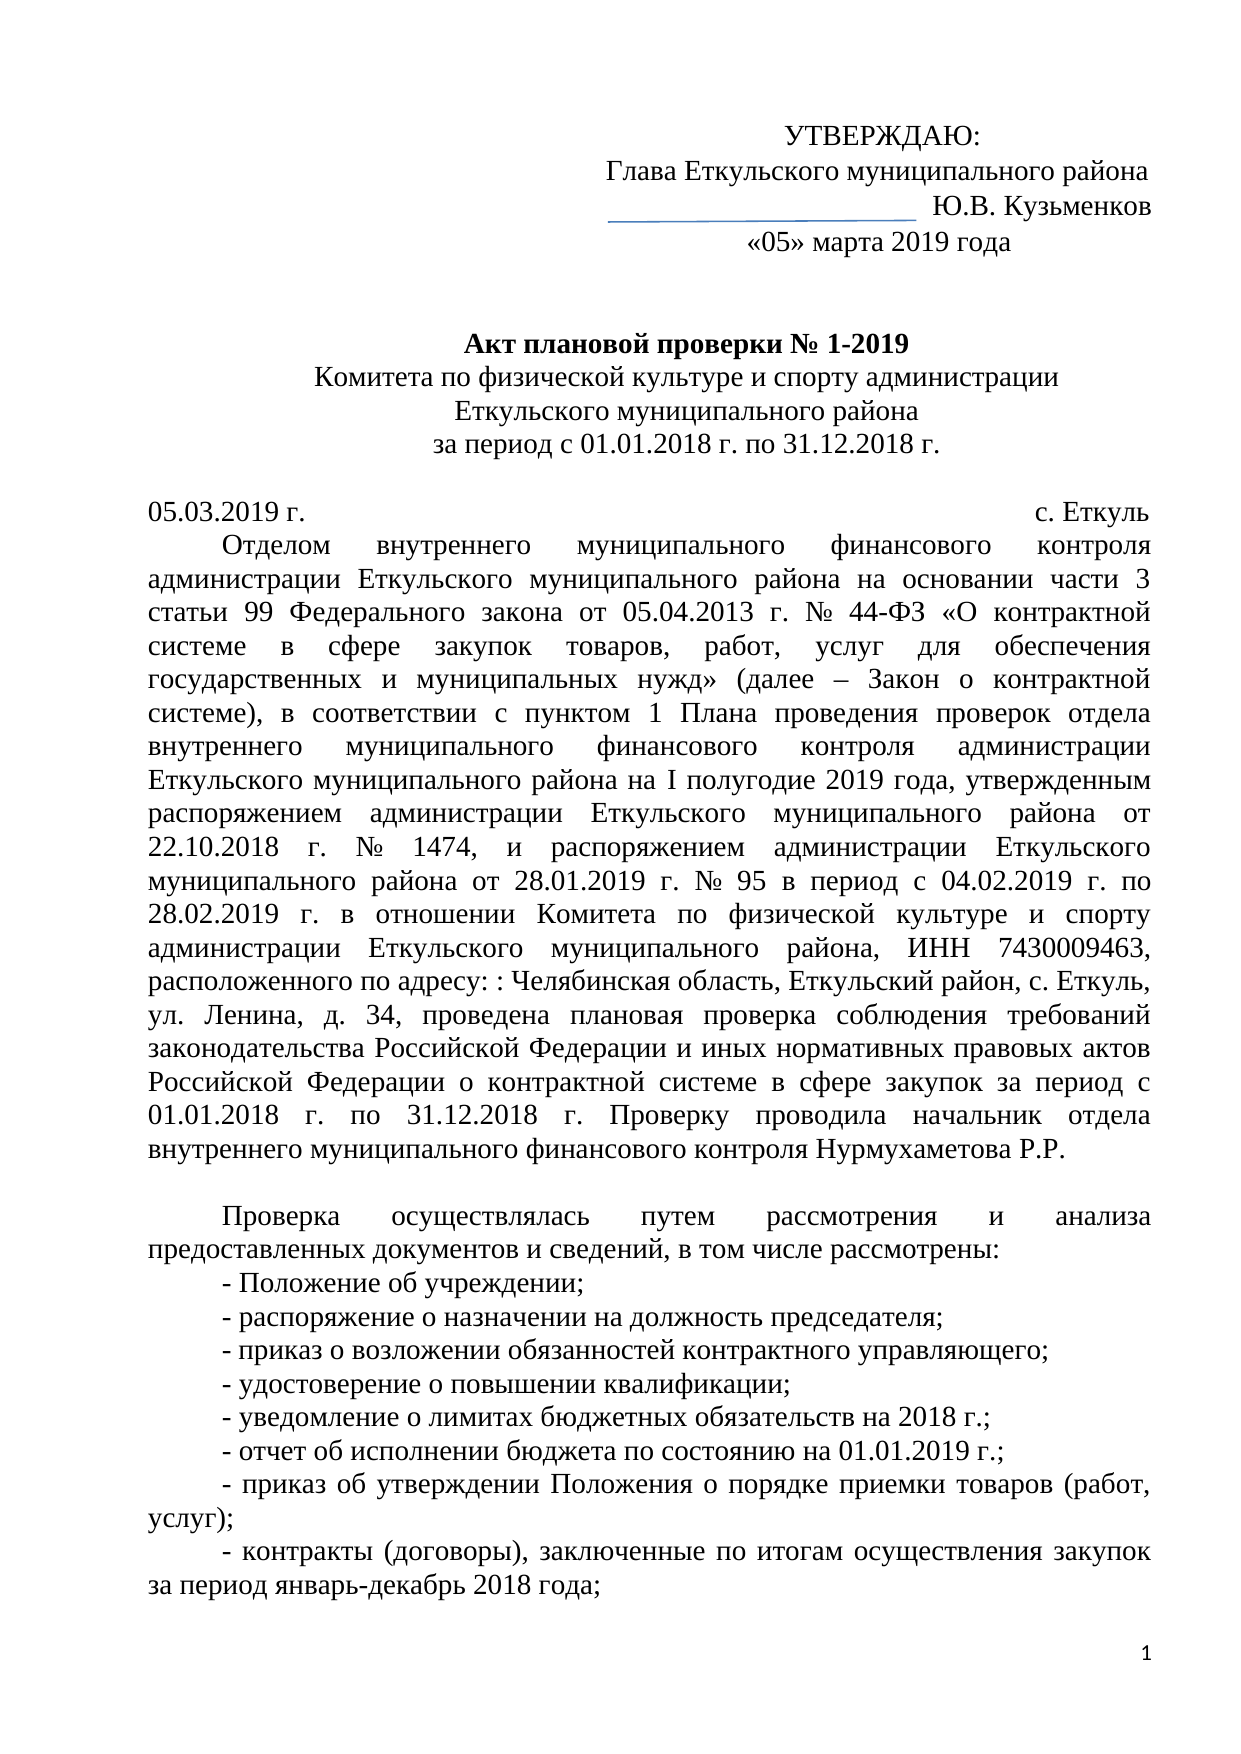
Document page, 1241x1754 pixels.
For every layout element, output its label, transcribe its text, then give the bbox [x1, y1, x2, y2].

text - удостоверение о повышении квалификации; [148, 1366, 1152, 1399]
text Комитета по физической культуре и спорту администрации [148, 359, 1152, 393]
text Отделом внутреннего муниципального финансового контроля администрации Еткульского муниципального района на основании части 3 статьи 99 Федерального закона от 05.04.2013 г. № 44-ФЗ «О контрактной системе в сфере закупок товаров, работ, услуг для обеспечения государственных и муниципальных нужд» (далее – Закон о контрактной системе), в соответствии с пунктом 1 Плана проведения проверок отдела внутреннего муниципального финансового контроля администрации Еткульского муниципального района на I полугодие 2019 года, утвержденным распоряжением администрации Еткульского муниципального района от 22.10.2018 г. № 1474, и распоряжением администрации Еткульского муниципального района от 28.01.2019 г. № 95 в период с 04.02.2019 г. по 28.02.2019 г. в отношении Комитета по физической культуре и спорту администрации Еткульского муниципального района, ИНН 7430009463, расположенного по адресу: : Челябинская область, Еткульский район, с. Еткуль, ул. Ленина, д. 34, проведена плановая проверка соблюдения требований законодательства Российской Федерации и иных нормативных правовых актов Российской Федерации о контрактной системе в сфере закупок за период с 01.01.2018 г. по 31.12.2018 г. Проверку проводила начальник отдела внутреннего муниципального финансового контроля Нурмухаметова Р.Р. [148, 527, 1152, 1164]
text Ю.В. Кузьменков [606, 188, 1152, 222]
text - контракты (договоры), заключенные по итогам осуществления закупок за период январь-декабрь 2018 года; [148, 1533, 1152, 1601]
text - Положение об учреждении; [148, 1265, 1152, 1299]
text УТВЕРЖДАЮ: [606, 118, 1152, 152]
text Проверка осуществлялась путем рассмотрения и анализа предоставленных документов и сведений, в том числе рассмотрены: [148, 1198, 1152, 1265]
text - отчет об исполнении бюджета по состоянию на 01.01.2019 г.; [148, 1433, 1152, 1466]
text Еткульского муниципального района [148, 393, 1152, 427]
text Акт плановой проверки № 1-2019 [148, 326, 1152, 359]
text за период с 01.01.2018 г. по 31.12.2018 г. [148, 427, 1152, 460]
text - приказ о возложении обязанностей контрактного управляющего; [148, 1332, 1152, 1366]
text - распоряжение о назначении на должность председателя; [148, 1299, 1152, 1332]
text - приказ об утверждении Положения о порядке приемки товаров (работ, услуг); [148, 1466, 1152, 1533]
text «05» марта 2019 года [606, 224, 1152, 257]
text Глава Еткульского муниципального района [606, 153, 1152, 187]
text 05.03.2019 г. с. Еткуль [148, 494, 1152, 527]
text - уведомление о лимитах бюджетных обязательств на 2018 г.; [148, 1399, 1152, 1433]
